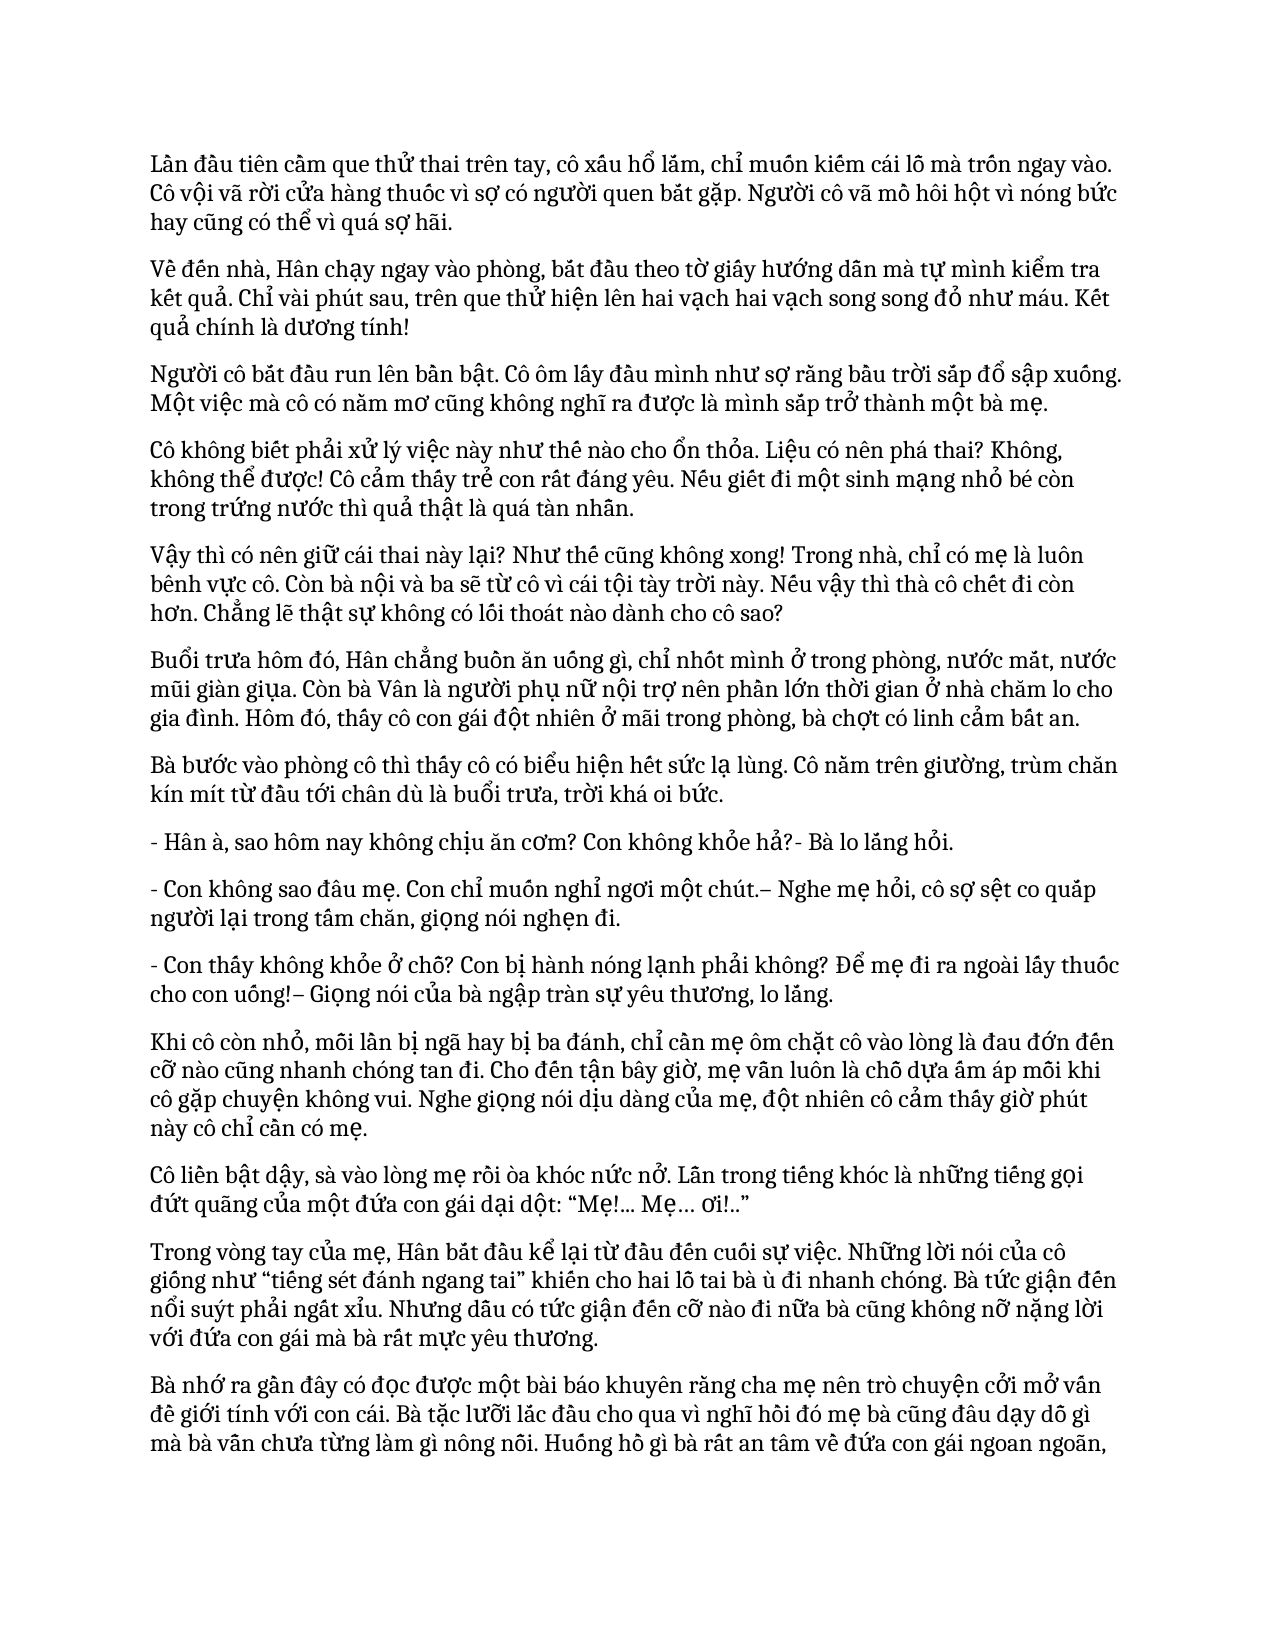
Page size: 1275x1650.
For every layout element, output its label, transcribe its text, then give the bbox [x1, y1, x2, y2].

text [150, 1371, 1125, 1457]
text Buổi trưa hôm đó, Hân chẳng buồn ăn uống gì, chỉ nhốt mình ở trong phòng, nước mắt, nước mũi giàn giụa. Còn bà Vân là người phụ nữ nội trợ nên phần lớn thời gian ở nhà chăm lo cho gia đình. Hôm đó, thấy cô con gái đột nhiên ở mãi trong phòng, bà chợt có linh cảm bất an. [150, 646, 1125, 732]
text Cô liền bật dậy, sà vào lòng mẹ rồi òa khóc nức nở. Lẫn trong tiếng khóc là những tiếng gọi đứt quãng của một đứa con gái dại dột: “Mẹ!... Mẹ… ơi!..” [150, 1161, 1125, 1219]
text Khi cô còn nhỏ, mỗi lần bị ngã hay bị ba đánh, chỉ cần mẹ ôm chặt cô vào lòng là đau đớn đến cỡ nào cũng nhanh chóng tan đi. Cho đến tận bây giờ, mẹ vẫn luôn là chỗ dựa ấm áp mỗi khi cô gặp chuyện không vui. Nghe giọng nói dịu dàng của mẹ, đột nhiên cô cảm thấy giờ phút này cô chỉ cần có mẹ. [150, 1027, 1125, 1142]
text Lần đầu tiên cầm que thử thai trên tay, cô xấu hổ lắm, chỉ muốn kiếm cái lỗ mà trốn ngay vào. Cô vội vã rời cửa hàng thuốc vì sợ có người quen bắt gặp. Người cô vã mồ hôi hột vì nóng bức hay cũng có thể vì quá sợ hãi. [150, 150, 1125, 236]
text Cô không biết phải xử lý việc này như thế nào cho ổn thỏa. Liệu có nên phá thai? Không, không thể được! Cô cảm thấy trẻ con rất đáng yêu. Nếu giết đi một sinh mạng nhỏ bé còn trong trứng nước thì quả thật là quá tàn nhẫn. [150, 436, 1125, 522]
text - Con thấy không khỏe ở chỗ? Con bị hành nóng lạnh phải không? Để mẹ đi ra ngoài lấy thuốc cho con uống!– Giọng nói của bà ngập tràn sự yêu thương, lo lắng. [150, 951, 1125, 1009]
text - Hân à, sao hôm nay không chịu ăn cơm? Con không khỏe hả?- Bà lo lắng hỏi. [150, 827, 1125, 856]
text Bà bước vào phòng cô thì thấy cô có biểu hiện hết sức lạ lùng. Cô nằm trên giường, trùm chăn kín mít từ đầu tới chân dù là buổi trưa, trời khá oi bức. [150, 751, 1125, 809]
text Vậy thì có nên giữ cái thai này lại? Như thế cũng không xong! Trong nhà, chỉ có mẹ là luôn bênh vực cô. Còn bà nội và ba sẽ từ cô vì cái tội tày trời này. Nếu vậy thì thà cô chết đi còn hơn. Chẳng lẽ thật sự không có lối thoát nào dành cho cô sao? [150, 541, 1125, 627]
text Người cô bắt đầu run lên bần bật. Cô ôm lấy đầu mình như sợ rằng bầu trời sắp đổ sập xuống. Một việc mà cô có nằm mơ cũng không nghĩ ra được là mình sắp trở thành một bà mẹ. [150, 360, 1125, 417]
text Về đến nhà, Hân chạy ngay vào phòng, bắt đầu theo tờ giấy hướng dẫn mà tự mình kiểm tra kết quả. Chỉ vài phút sau, trên que thử hiện lên hai vạch hai vạch song song đỏ như máu. Kết quả chính là dương tính! [150, 255, 1125, 341]
text - Con không sao đâu mẹ. Con chỉ muốn nghỉ ngơi một chút.– Nghe mẹ hỏi, cô sợ sệt co quắp người lại trong tấm chăn, giọng nói nghẹn đi. [150, 875, 1125, 932]
text Trong vòng tay của mẹ, Hân bắt đầu kể lại từ đầu đến cuối sự việc. Những lời nói của cô giống như “tiếng sét đánh ngang tai” khiến cho hai lỗ tai bà ù đi nhanh chóng. Bà tức giận đến nổi suýt phải ngất xỉu. Nhưng dẫu có tức giận đến cỡ nào đi nữa bà cũng không nỡ nặng lời với đứa con gái mà bà rất mực yêu thương. [150, 1237, 1125, 1352]
